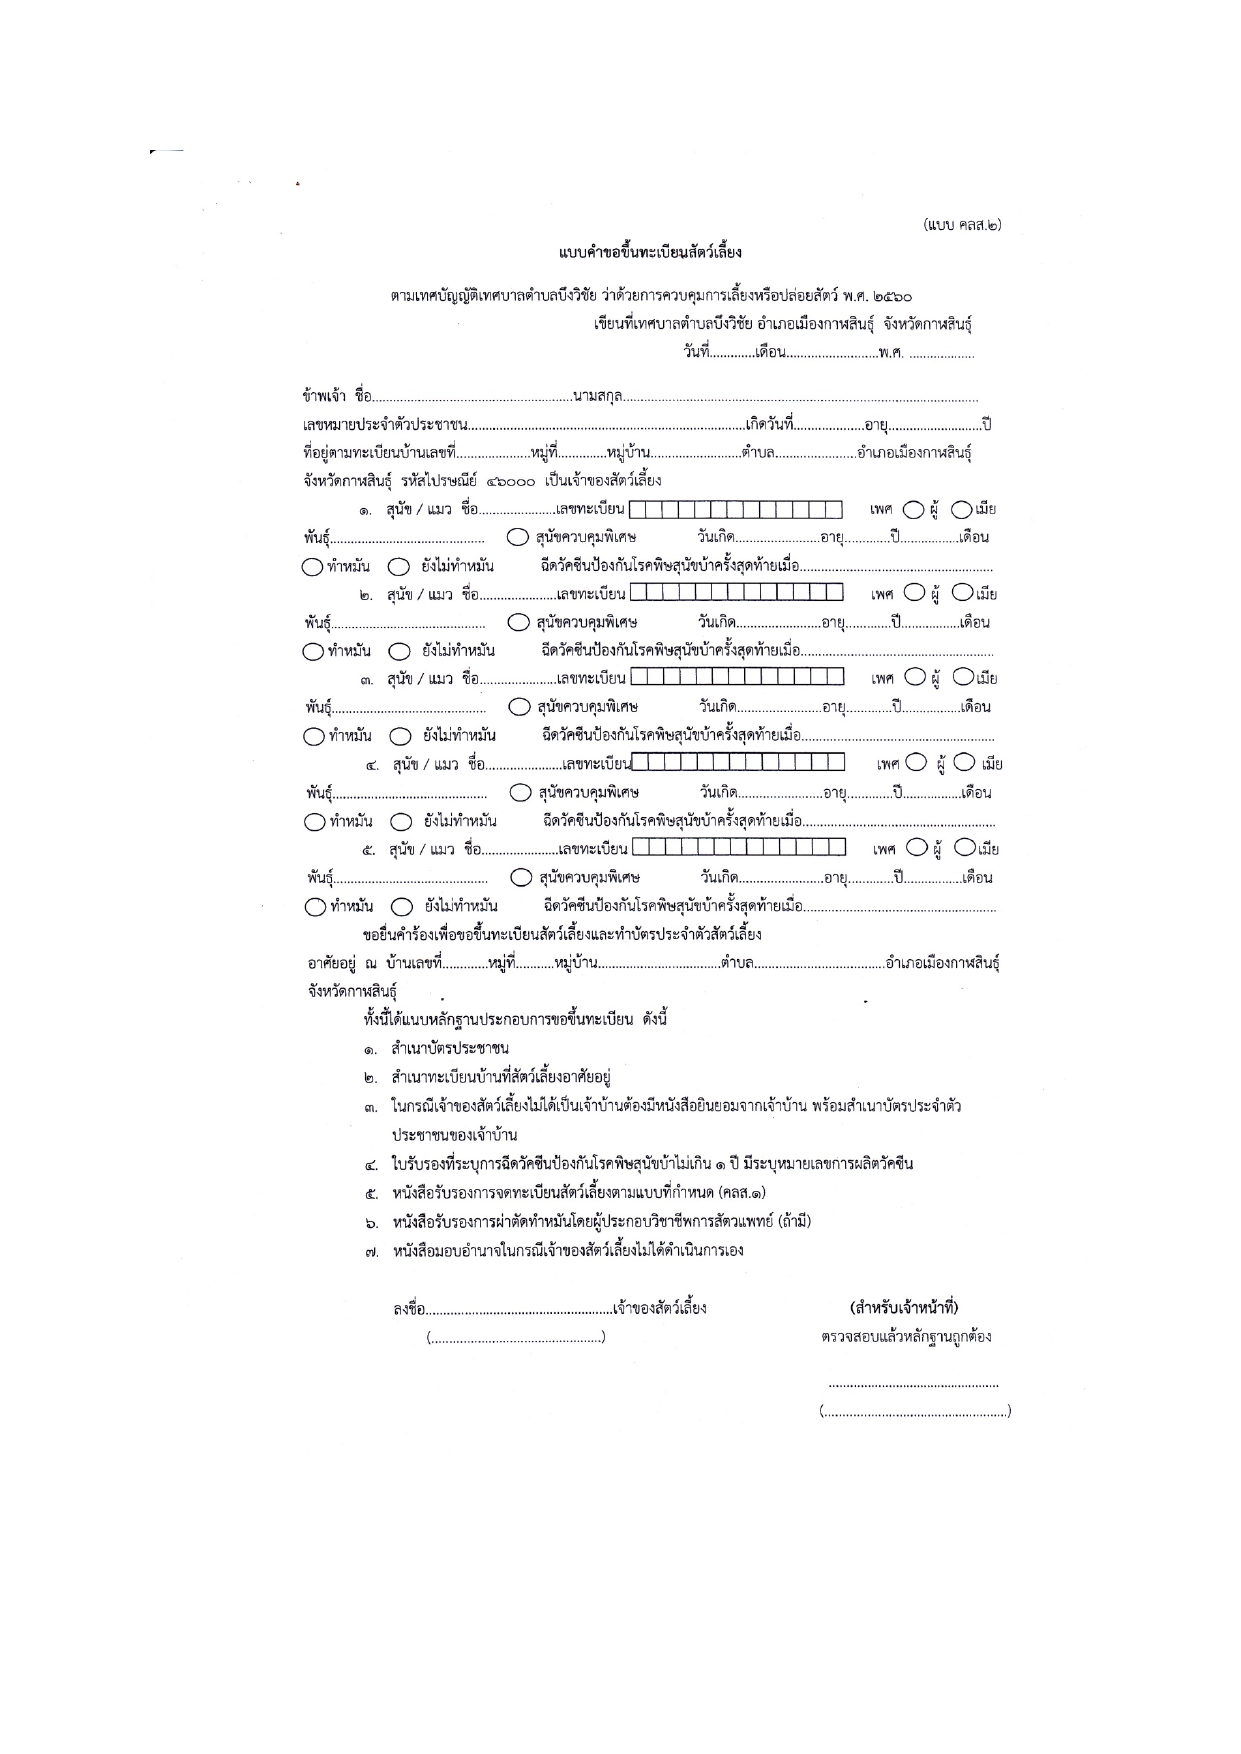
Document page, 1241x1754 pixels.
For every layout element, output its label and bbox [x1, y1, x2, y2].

picture [150, 150, 1091, 1460]
